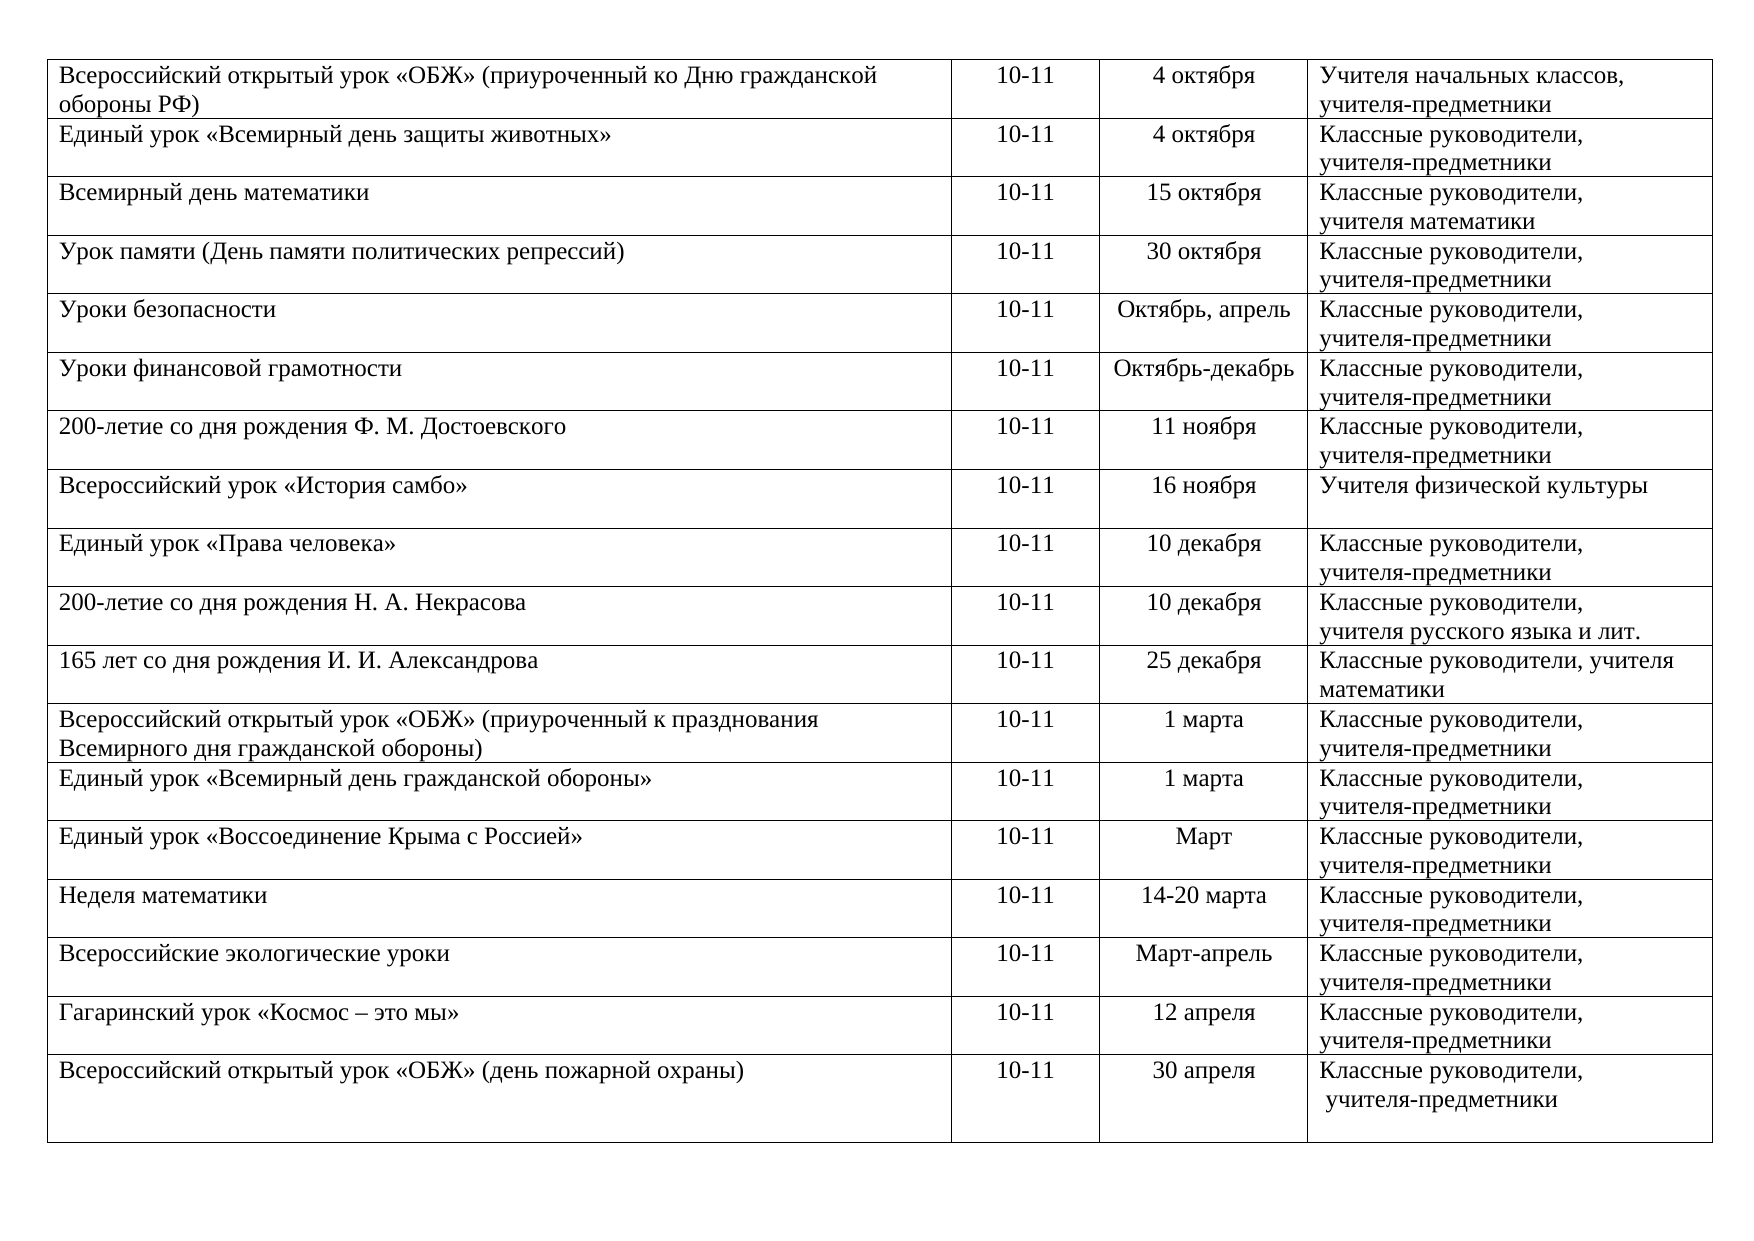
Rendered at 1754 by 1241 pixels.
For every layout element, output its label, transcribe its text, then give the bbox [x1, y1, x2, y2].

table_cell 10-11 [952, 236, 1099, 293]
table_cell 10-11 [952, 997, 1099, 1054]
table_cell 10-11 [952, 353, 1099, 410]
table_cell 12 апреля [1100, 997, 1307, 1054]
table_cell Классные руководители, учителя-предметники [1308, 763, 1712, 820]
table_cell Классные руководители, учителя-предметники [1308, 236, 1712, 293]
table_cell Единый урок «Всемирный день гражданской обороны» [48, 763, 951, 820]
table_cell Всероссийский открытый урок «ОБЖ» (приуроченный к празднования Всемирного дня гражданской обороны) [48, 704, 951, 762]
table_cell Всероссийский открытый урок «ОБЖ» (приуроченный ко Дню гражданской обороны РФ) [48, 60, 951, 118]
table_cell 4 октября [1100, 119, 1307, 176]
table_cell Классные руководители, учителя-предметники [1308, 529, 1712, 586]
table_cell 10-11 [952, 1055, 1099, 1142]
table_cell 1 марта [1100, 704, 1307, 762]
table_cell Уроки безопасности [48, 294, 951, 352]
table_cell Март-апрель [1100, 938, 1307, 996]
table_cell 14-20 марта [1100, 880, 1307, 937]
table_cell Классные руководители, учителя математики [1308, 646, 1712, 703]
table_cell 10-11 [952, 177, 1099, 235]
table_cell 200-летие со дня рождения Н. А. Некрасова [48, 587, 951, 644]
table_cell Март [1100, 821, 1307, 879]
table_cell 10-11 [952, 294, 1099, 352]
table_cell 10-11 [952, 821, 1099, 879]
table_cell 10-11 [952, 646, 1099, 703]
table_cell Всероссийские экологические уроки [48, 938, 951, 996]
table_cell Октябрь, апрель [1100, 294, 1307, 352]
table_cell 10-11 [952, 529, 1099, 586]
table_cell Классные руководители, учителя-предметники [1308, 704, 1712, 762]
table_cell Классные руководители, учителя-предметники [1308, 880, 1712, 937]
table_cell 30 октября [1100, 236, 1307, 293]
table_cell 4 октября [1100, 60, 1307, 118]
table_cell 10 декабря [1100, 587, 1307, 644]
table_cell Всероссийский урок «История самбо» [48, 470, 951, 527]
table_cell Классные руководители, учителя-предметники [1308, 997, 1712, 1054]
table_cell Классные руководители, учителя русского языка и лит. [1308, 587, 1712, 644]
table_cell 10-11 [952, 119, 1099, 176]
table_cell 200-летие со дня рождения Ф. М. Достоевского [48, 411, 951, 469]
table_cell 165 лет со дня рождения И. И. Александрова [48, 646, 951, 703]
table_cell 10-11 [952, 587, 1099, 644]
table_cell Классные руководители, учителя-предметники [1308, 119, 1712, 176]
table_cell 10-11 [952, 938, 1099, 996]
table_cell Классные руководители, учителя-предметники [1308, 411, 1712, 469]
table_cell Урок памяти (День памяти политических репрессий) [48, 236, 951, 293]
table_cell Классные руководители, учителя-предметники [1308, 353, 1712, 410]
table_cell Учителя начальных классов, учителя-предметники [1308, 60, 1712, 118]
table_cell 10 декабря [1100, 529, 1307, 586]
table_cell 15 октября [1100, 177, 1307, 235]
table_cell Единый урок «Права человека» [48, 529, 951, 586]
table_cell Всемирный день математики [48, 177, 951, 235]
table_cell Классные руководители, учителя-предметники [1308, 938, 1712, 996]
table_cell 10-11 [952, 411, 1099, 469]
table_cell Классные руководители, учителя-предметники [1308, 1055, 1712, 1142]
table_cell 10-11 [952, 763, 1099, 820]
table_cell Учителя физической культуры [1308, 470, 1712, 527]
table_cell 11 ноября [1100, 411, 1307, 469]
table_cell Неделя математики [48, 880, 951, 937]
table_cell Классные руководители, учителя математики [1308, 177, 1712, 235]
table_cell Уроки финансовой грамотности [48, 353, 951, 410]
table_cell Октябрь-декабрь [1100, 353, 1307, 410]
table_cell 25 декабря [1100, 646, 1307, 703]
table_cell Гагаринский урок «Космос – это мы» [48, 997, 951, 1054]
table_cell Единый урок «Воссоединение Крыма с Россией» [48, 821, 951, 879]
table_cell 30 апреля [1100, 1055, 1307, 1142]
table_cell 10-11 [952, 880, 1099, 937]
table_cell 10-11 [952, 704, 1099, 762]
table_cell Единый урок «Всемирный день защиты животных» [48, 119, 951, 176]
table_cell 10-11 [952, 60, 1099, 118]
table_cell Классные руководители, учителя-предметники [1308, 821, 1712, 879]
table_cell 1 марта [1100, 763, 1307, 820]
table_cell 10-11 [952, 470, 1099, 527]
table_cell 16 ноября [1100, 470, 1307, 527]
table_cell Всероссийский открытый урок «ОБЖ» (день пожарной охраны) [48, 1055, 951, 1142]
table_cell Классные руководители, учителя-предметники [1308, 294, 1712, 352]
